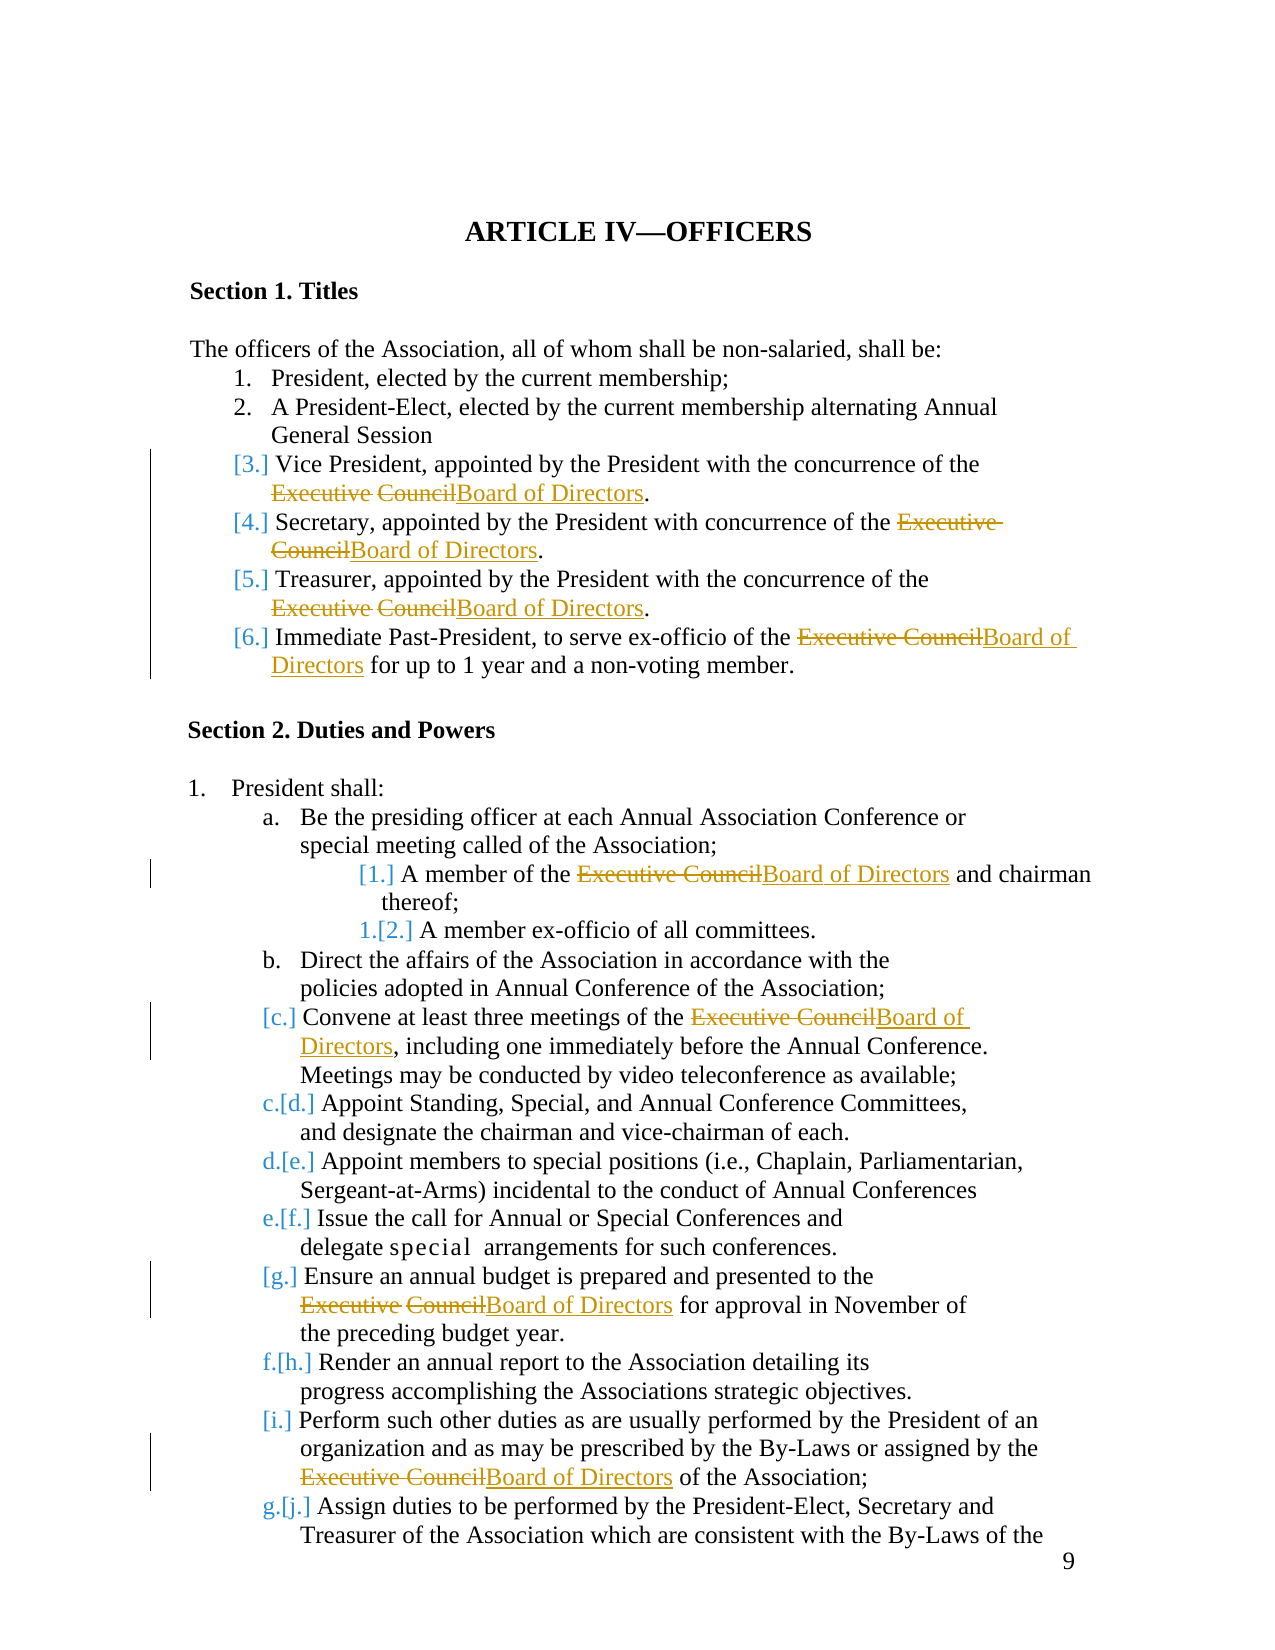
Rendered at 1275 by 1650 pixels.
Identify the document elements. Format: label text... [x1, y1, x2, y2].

list Appoint members to special positions (i.e., Chaplain, Parliamentarian, [262, 1146, 1110, 1175]
list Immediate Past-President, to serve ex-officio of the for up to 1 year and a non-voting member. [233, 622, 1090, 679]
list Treasurer, appointed by the President with the concurrence of the . [233, 564, 1027, 622]
list Ensure an annual budget is prepared and presented to the for approval in November of the preceding budget year. [262, 1261, 976, 1347]
list Secretary, appointed by the President with concurrence of the . [233, 507, 1110, 564]
list A member of the and chairman thereof; [359, 859, 1110, 916]
list President shall: [187, 773, 1110, 802]
list Render an annual report to the Association detailing its progress accomplishing the Associations strategic objectives. [262, 1347, 942, 1405]
subtitle Section 2. Duties and Powers [187, 715, 1110, 744]
list Be the presiding officer at each Annual Association Conference or special meeting called of the Association; [262, 802, 1039, 859]
list Direct the affairs of the Association in accordance with the policies adopted in Annual Conference of the Association; [262, 945, 969, 1002]
subtitle ARTICLE IV—OFFICERS [295, 214, 981, 247]
list A President-Elect, elected by the current membership alternating Annual General Session [233, 392, 1077, 449]
list Convene at least three meetings of the , including one immediately before the Annual Conference. Meetings may be conducted by video teleconference as available; [262, 1002, 1057, 1088]
list Vice President, appointed by the President with the concurrence of the . [233, 449, 1074, 507]
text Sergeant-at-Arms) incidental to the conduct of Annual Conferences [300, 1175, 1110, 1203]
text The officers of the Association, all of whom shall be non-salaried, shall be: [189, 334, 1110, 363]
subtitle Section 1. Titles [189, 276, 1110, 305]
list Issue the call for Annual or Special Conferences and delegate special arrangements for such conferences. [262, 1203, 916, 1261]
list President, elected by the current membership; [233, 363, 1110, 392]
list Perform such other duties as are usually performed by the President of an organization and as may be prescribed by the By-Laws or assigned by the of the Association; [262, 1405, 1039, 1491]
list A member ex-officio of all committees. [359, 916, 1110, 945]
list Appoint Standing, Special, and Annual Conference Committees, and designate the chairman and vice-chairman of each. [262, 1088, 989, 1146]
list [262, 1491, 1081, 1548]
